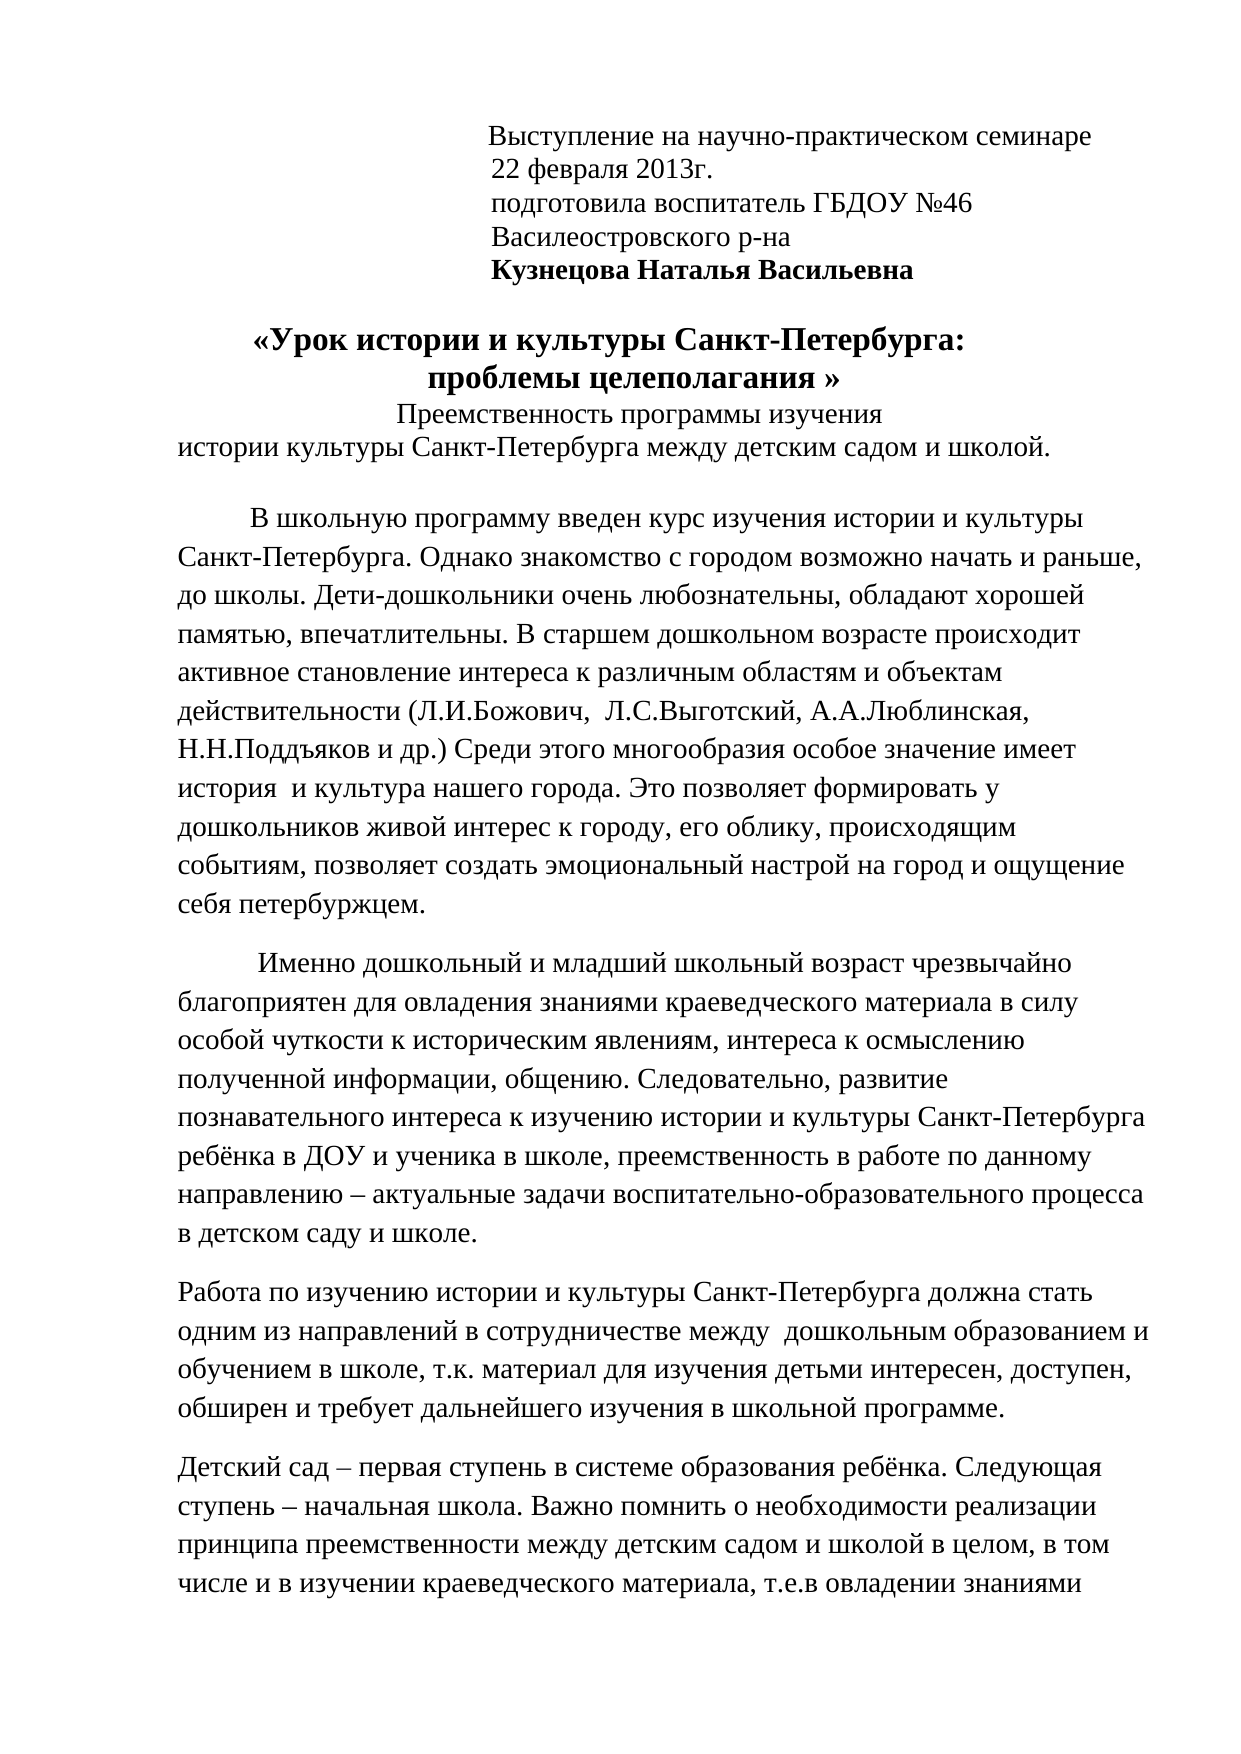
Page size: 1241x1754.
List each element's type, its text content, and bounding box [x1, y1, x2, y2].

text Именно дошкольный и младший школьный возраст чрезвычайно благоприятен для овладения знаниями краеведческого материала в силу особой чуткости к историческим явлениям, интереса к осмыслению полученной информации, общению. Следовательно, развитие познавательного интереса к изучению истории и культуры Санкт-Петербурга ребёнка в ДОУ и ученика в школе, преемственность в работе по данному направлению – актуальные задачи воспитательно-образовательного процесса в детском саду и школе. [177, 945, 1152, 1248]
text истории культуры Санкт-Петербурга между детским садом и школой. В школьную программу введен курс изучения истории и культуры Санкт-Петербурга. Однако знакомство с городом возможно начать и раньше, до школы. Дети-дошкольники очень любознательны, обладают хорошей памятью, впечатлительны. В старшем дошкольном возрасте происходит активное становление интереса к различным областям и объектам действительности (Л.И.Божович, Л.С.Выготский, А.А.Люблинская, Н.Н.Поддъяков и др.) Среди этого многообразия особое значение имеет история и культура нашего города. Это позволяет формировать у дошкольников живой интерес к городу, его облику, происходящим событиям, позволяет создать эмоциональный настрой на город и ощущение себя петербуржцем. [177, 429, 1152, 919]
text «Урок истории и культуры Санкт-Петербурга: [177, 319, 1152, 358]
text Выступление на научно-практическом семинаре [177, 118, 1152, 152]
text Преемственность программы изучения [177, 396, 1152, 429]
text проблемы целеполагания » [177, 358, 1152, 396]
text Василеостровского р-на [177, 219, 1152, 252]
text 22 февраля 2013г. [177, 152, 1152, 185]
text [177, 1449, 1152, 1598]
text Работа по изучению истории и культуры Санкт-Петербурга должна стать одним из направлений в сотрудничестве между дошкольным образованием и обучением в школе, т.к. материал для изучения детьми интересен, доступен, обширен и требует дальнейшего изучения в школьной программе. [177, 1274, 1152, 1423]
text подготовила воспитатель ГБДОУ №46 [177, 185, 1152, 219]
text Кузнецова Наталья Васильевна [177, 252, 1152, 286]
